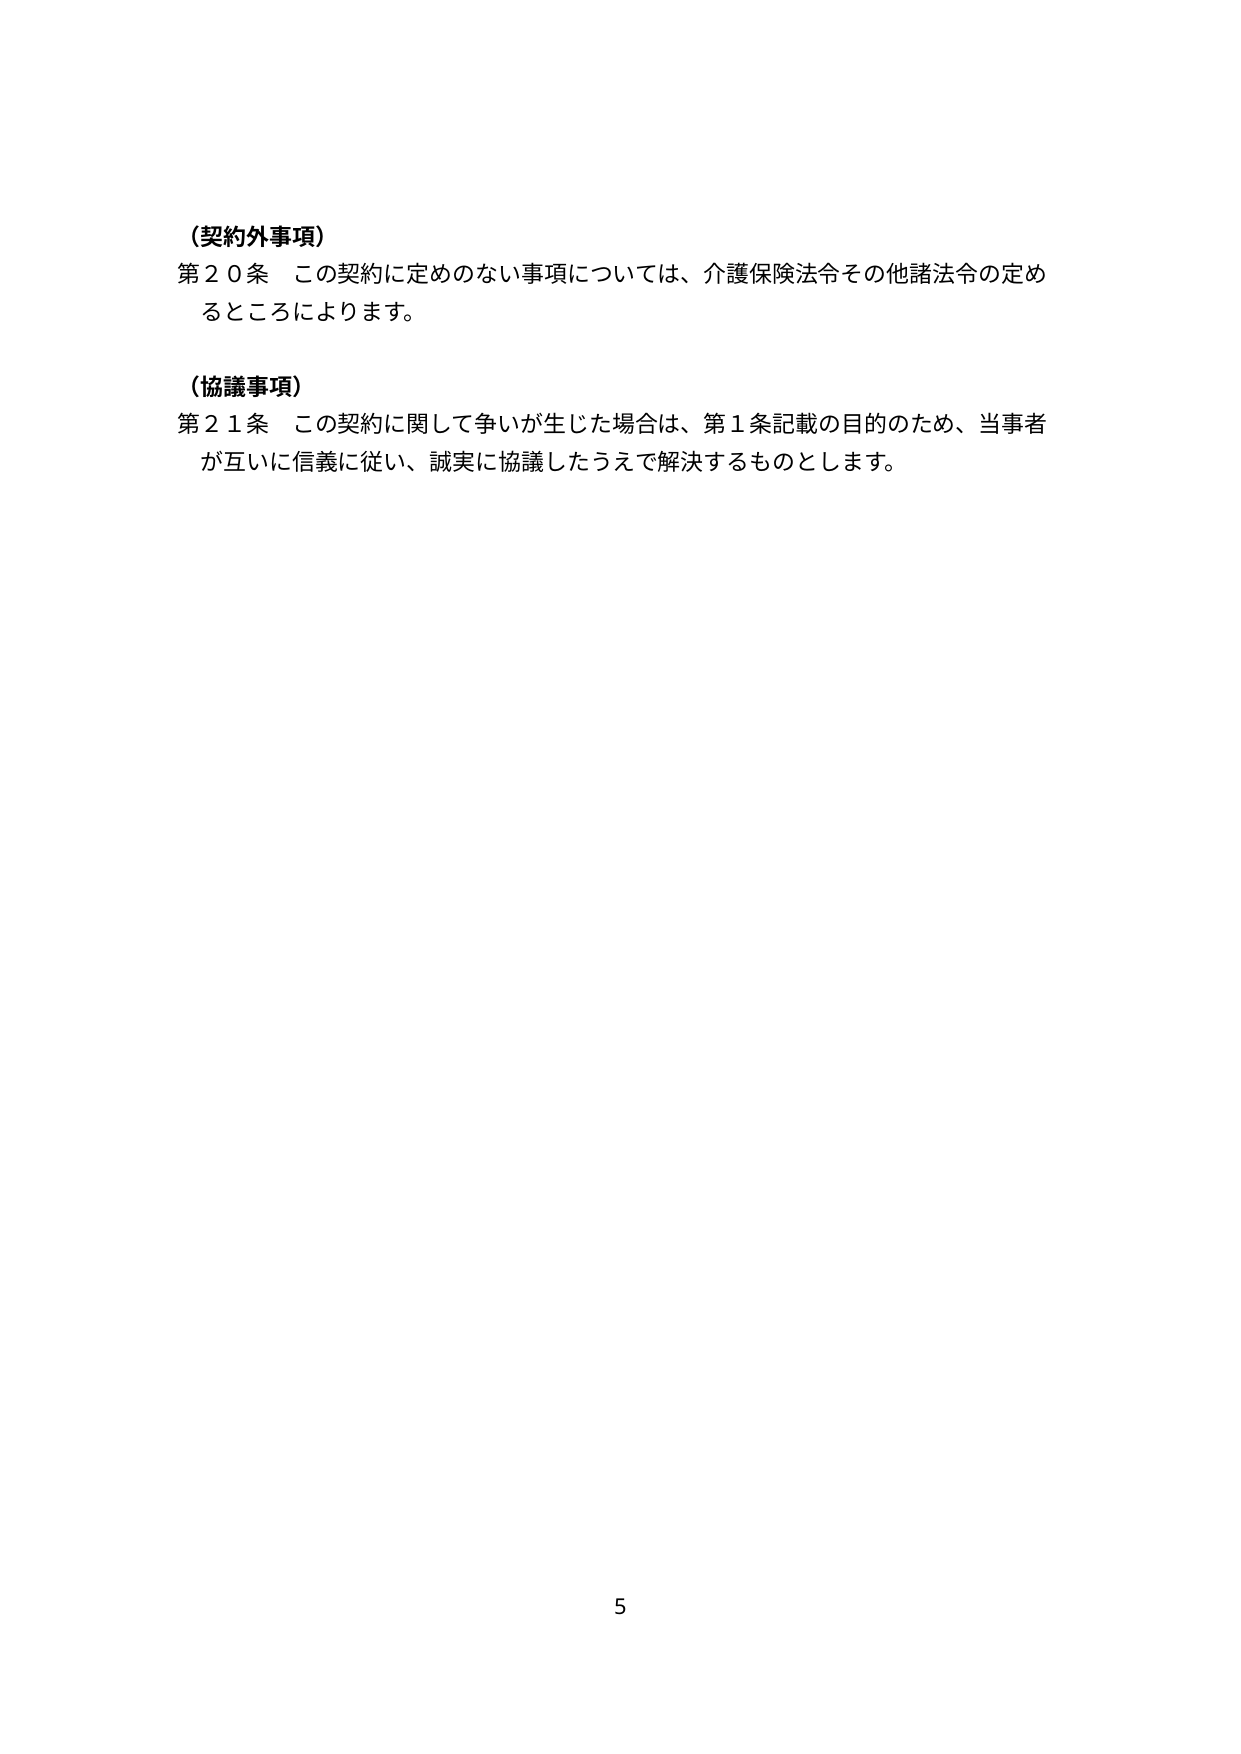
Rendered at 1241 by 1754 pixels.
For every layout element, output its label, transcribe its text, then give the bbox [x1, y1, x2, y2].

text （契約外事項） [177, 217, 1063, 254]
text 第２１条 この契約に関して争いが生じた場合は、第１条記載の目的のため、当事者が互いに信義に従い、誠実に協議したうえで解決するものとします。 [177, 404, 1063, 479]
text 第２０条 この契約に定めのない事項については、介護保険法令その他諸法令の定めるところによります。 [177, 254, 1063, 329]
text （協議事項） [177, 367, 1063, 404]
